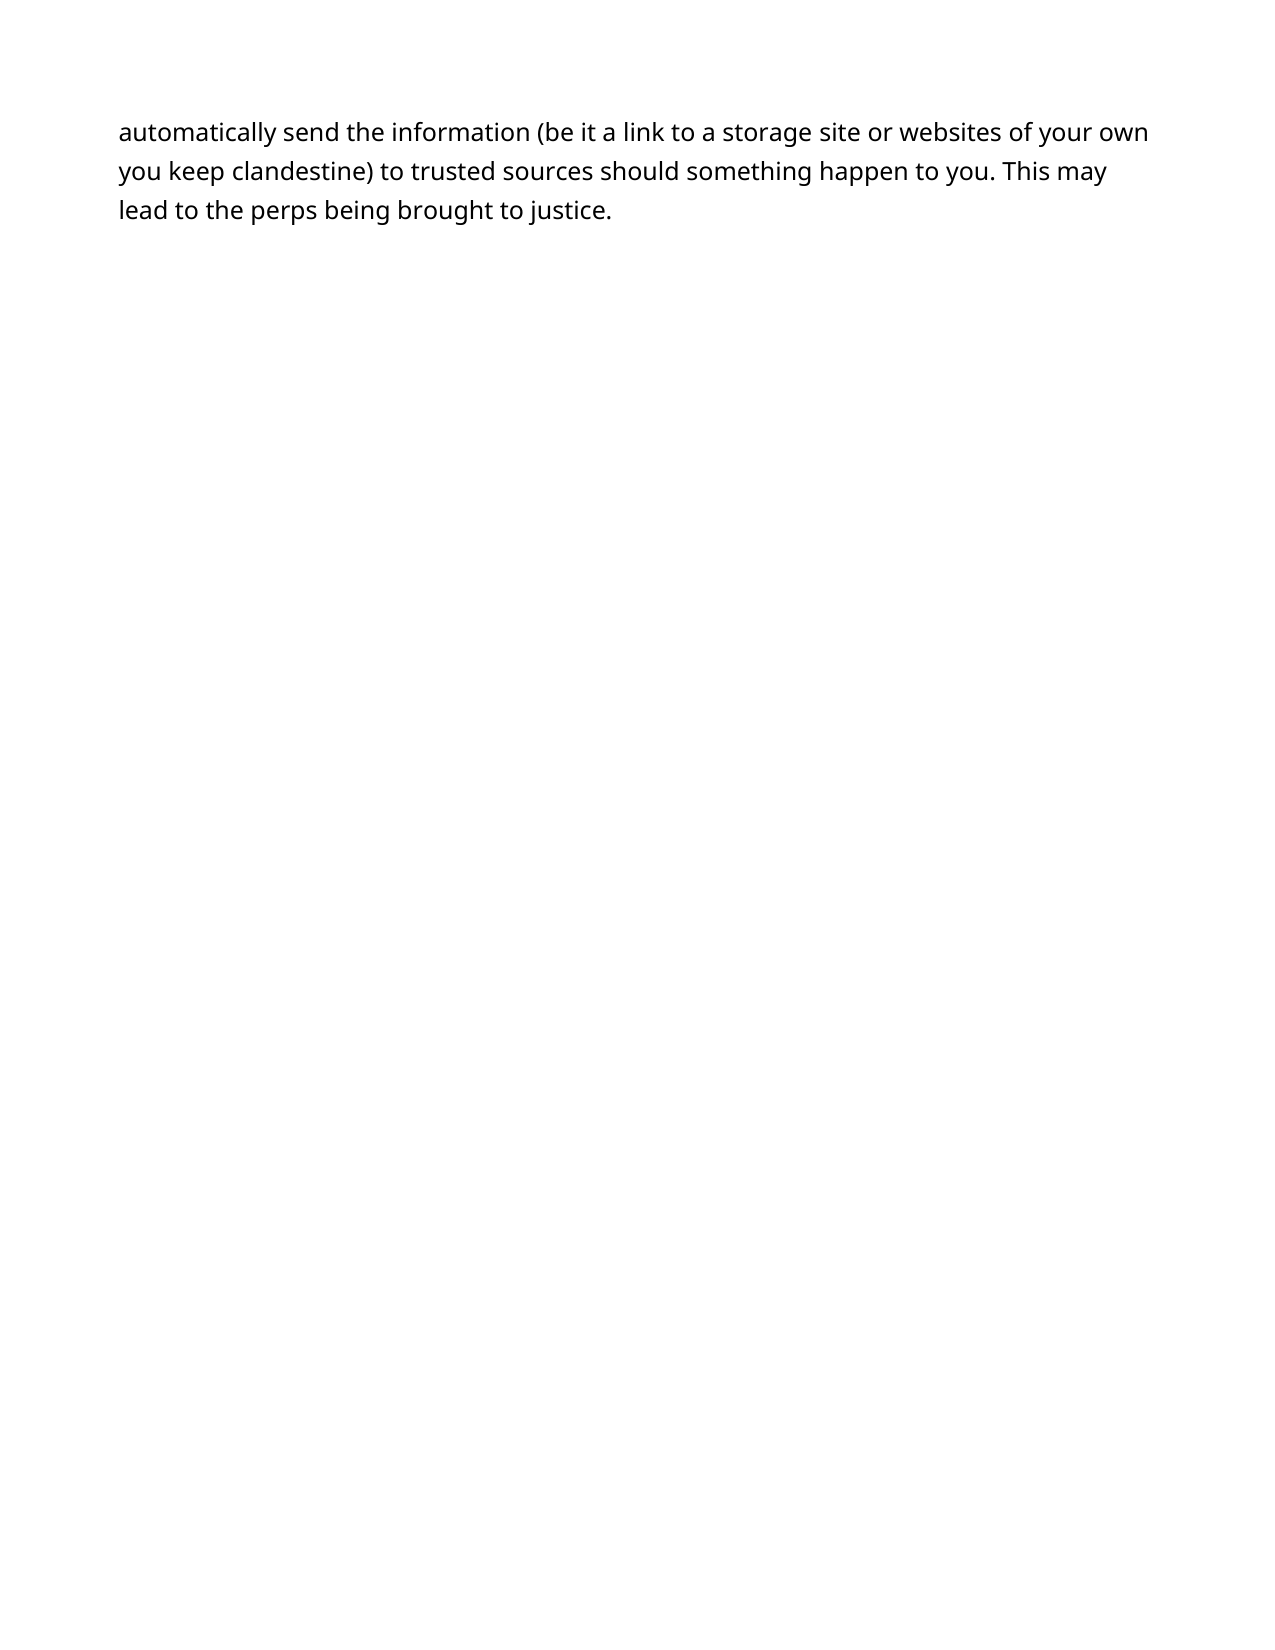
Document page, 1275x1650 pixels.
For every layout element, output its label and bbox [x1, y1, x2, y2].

text [118, 114, 1149, 227]
